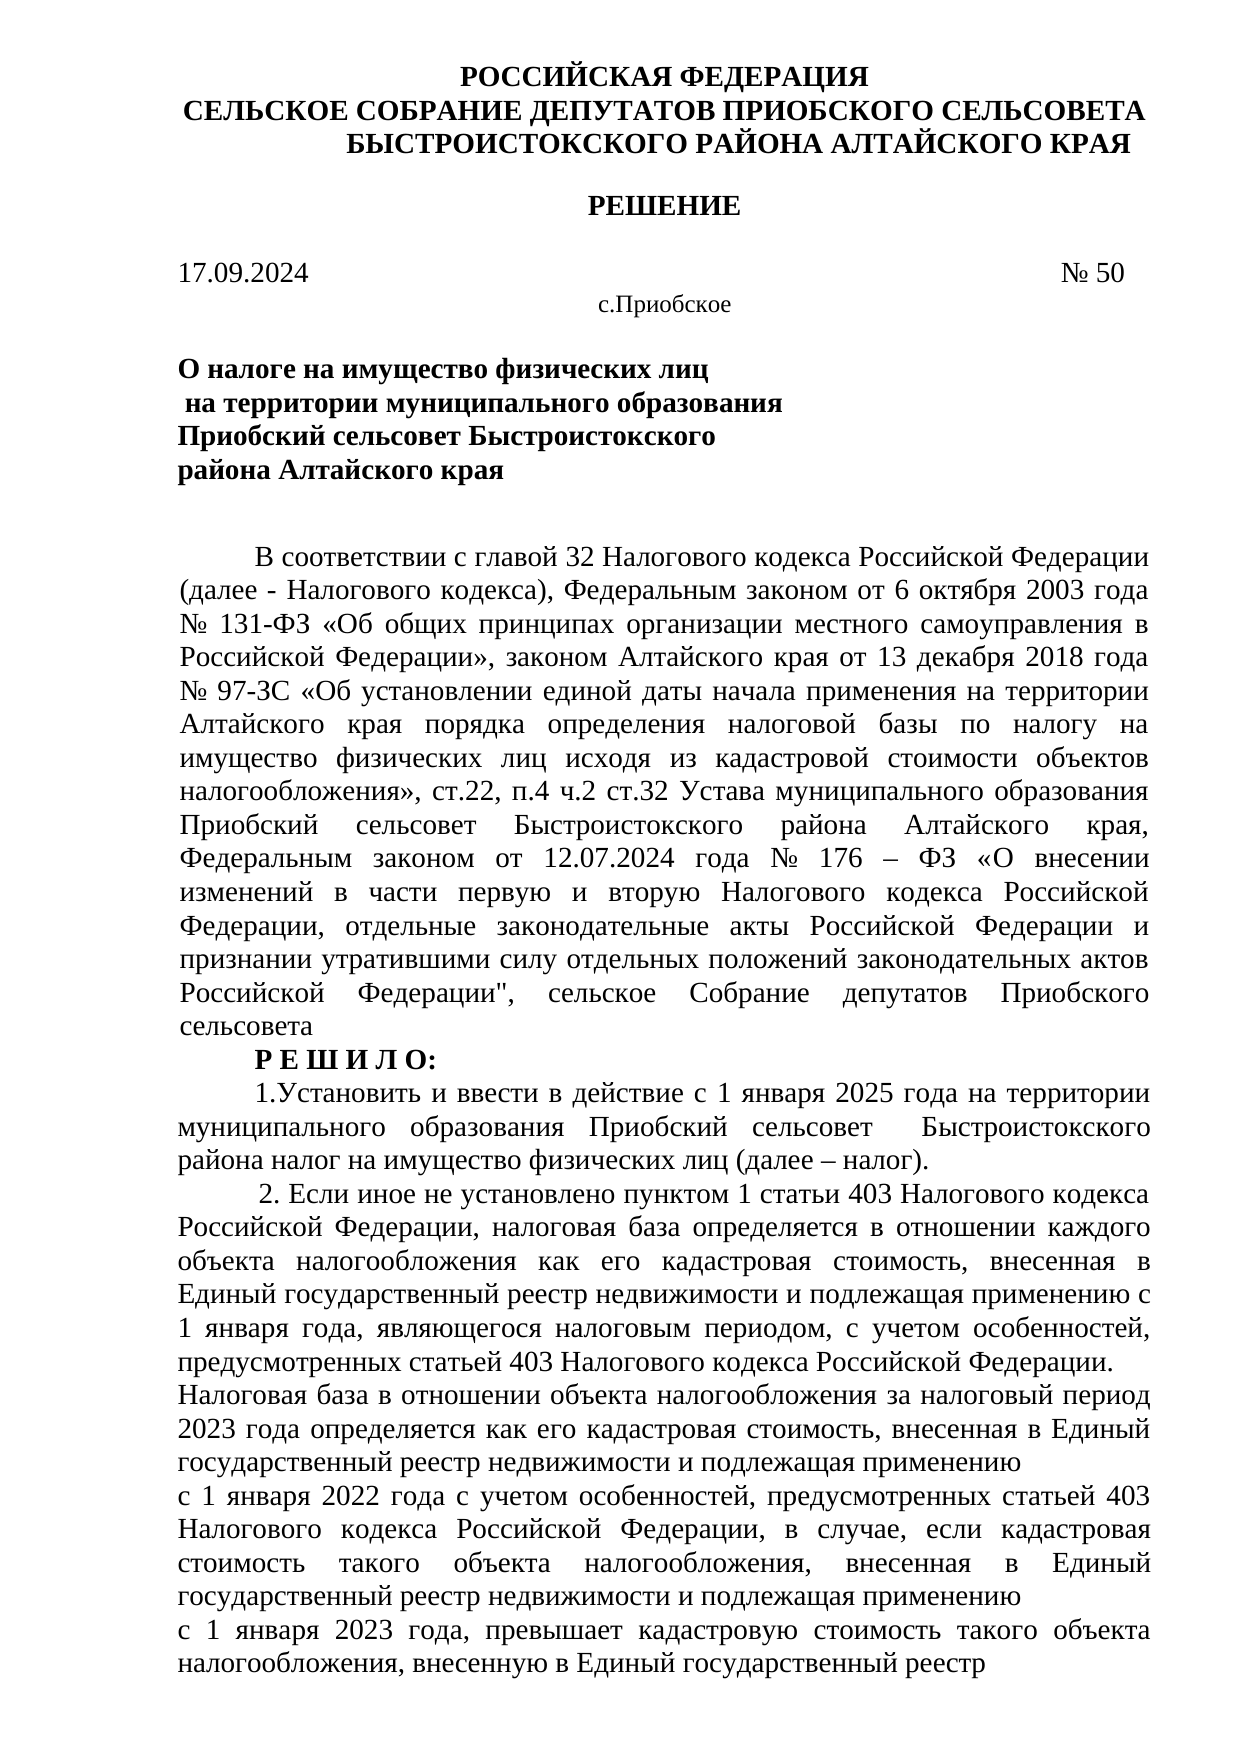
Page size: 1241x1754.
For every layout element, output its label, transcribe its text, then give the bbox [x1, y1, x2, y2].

text 1.Установить и ввести в действие с 1 января 2025 года на территории муниципального образования Приобский сельсовет Быстроистокского района налог на имущество физических лиц (далее – налог). [177, 1075, 1152, 1176]
text с.Приобское [177, 289, 1152, 318]
text Приобский сельсовет Быстроистокского [177, 418, 1152, 452]
text 2. Если иное не установлено пунктом 1 статьи 403 Налогового кодекса Российской Федерации, налоговая база определяется в отношении каждого объекта налогообложения как его кадастровая стоимость, внесенная в Единый государственный реестр недвижимости и подлежащая применению с 1 января года, являющегося налоговым периодом, с учетом особенностей, предусмотренных статьей 403 Налогового кодекса Российской Федерации. [177, 1176, 1152, 1377]
text СЕЛЬСКОЕ СОБРАНИЕ ДЕПУТАТОВ ПРИОБСКОГО СЕЛЬСОВЕТА [177, 93, 1152, 126]
text В соответствии с главой 32 Налогового кодекса Российской Федерации (далее - Налогового кодекса), Федеральным законом от 6 октября 2003 года № 131-ФЗ «Об общих принципах организации местного самоуправления в Российской Федерации», законом Алтайского края от 13 декабря 2018 года № 97-ЗС «Об установлении единой даты начала применения на территории Алтайского края порядка определения налоговой базы по налогу на имущество физических лиц исходя из кадастровой стоимости объектов налогообложения», ст.22, п.4 ч.2 ст.32 Устава муниципального образования Приобский сельсовет Быстроистокского района Алтайского края, Федеральным законом от 12.07.2024 года № 176 – ФЗ «О внесении изменений в части первую и вторую Налогового кодекса Российской Федерации, отдельные законодательные акты Российской Федерации и признании утратившими силу отдельных положений законодательных актов Российской Федерации", сельское Собрание депутатов Приобского сельсовета [179, 539, 1149, 1042]
text с 1 января 2023 года, превышает кадастровую стоимость такого объекта налогообложения, внесенную в Единый государственный реестр [177, 1612, 1152, 1679]
text РОССИЙСКАЯ ФЕДЕРАЦИЯ [177, 59, 1152, 93]
text на территории муниципального образования [177, 385, 1152, 418]
text 17.09.2024 № 50 [177, 256, 1152, 289]
text с 1 января 2022 года с учетом особенностей, предусмотренных статьей 403 Налогового кодекса Российской Федерации, в случае, если кадастровая стоимость такого объекта налогообложения, внесенная в Единый государственный реестр недвижимости и подлежащая применению [177, 1478, 1152, 1612]
text Р Е Ш И Л О: [179, 1042, 1149, 1075]
text БЫСТРОИСТОКСКОГО РАЙОНА АЛТАЙСКОГО КРАЯ [177, 126, 1152, 160]
text района Алтайского края [177, 452, 1152, 486]
text РЕШЕНИЕ [177, 188, 1152, 222]
text О налоге на имущество физических лиц [177, 351, 1152, 385]
text Налоговая база в отношении объекта налогообложения за налоговый период 2023 года определяется как его кадастровая стоимость, внесенная в Единый государственный реестр недвижимости и подлежащая применению [177, 1377, 1152, 1478]
